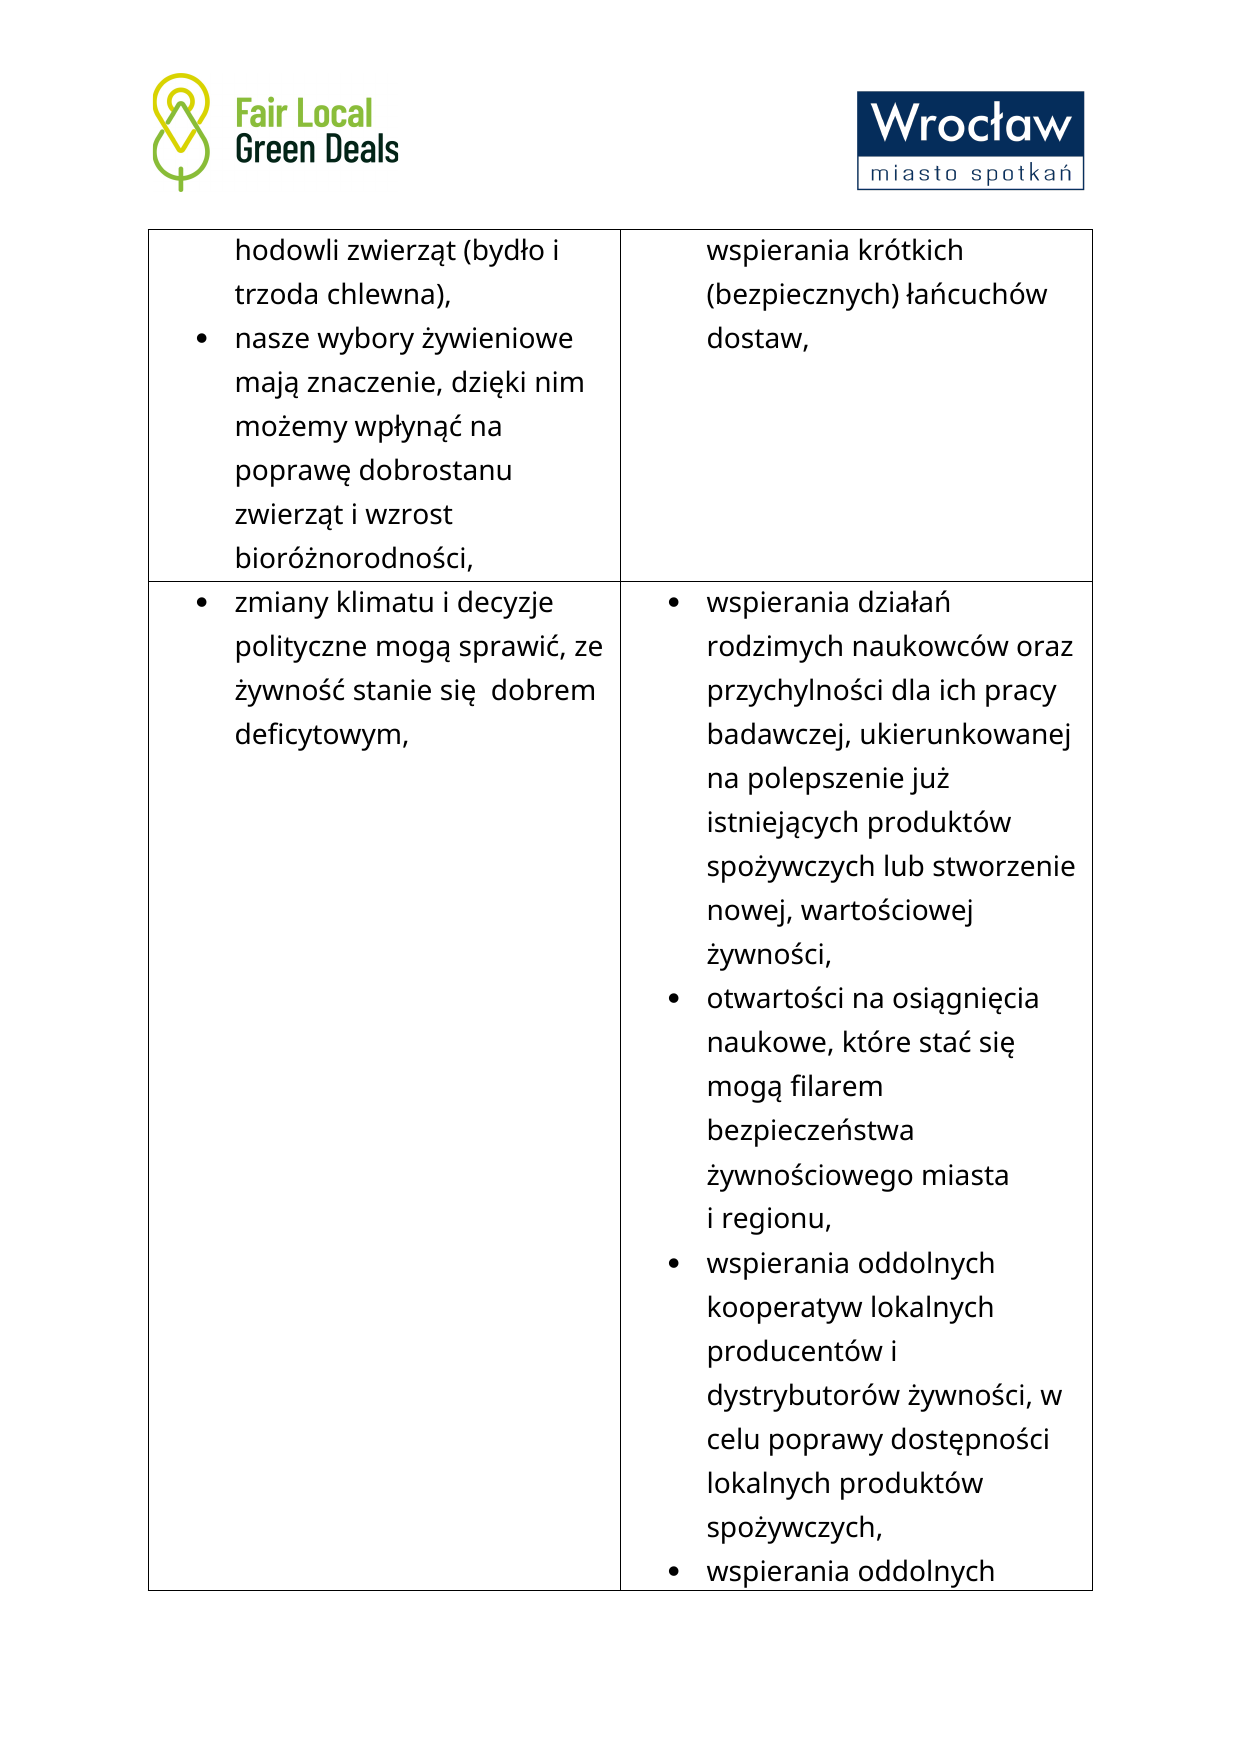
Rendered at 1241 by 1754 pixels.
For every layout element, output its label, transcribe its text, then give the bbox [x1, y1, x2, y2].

table_cell zmiany klimatu i decyzje polityczne mogą sprawić, ze żywność stanie się dobrem deficytowym, [149, 582, 620, 1590]
picture [853, 89, 1088, 193]
picture [152, 73, 399, 192]
